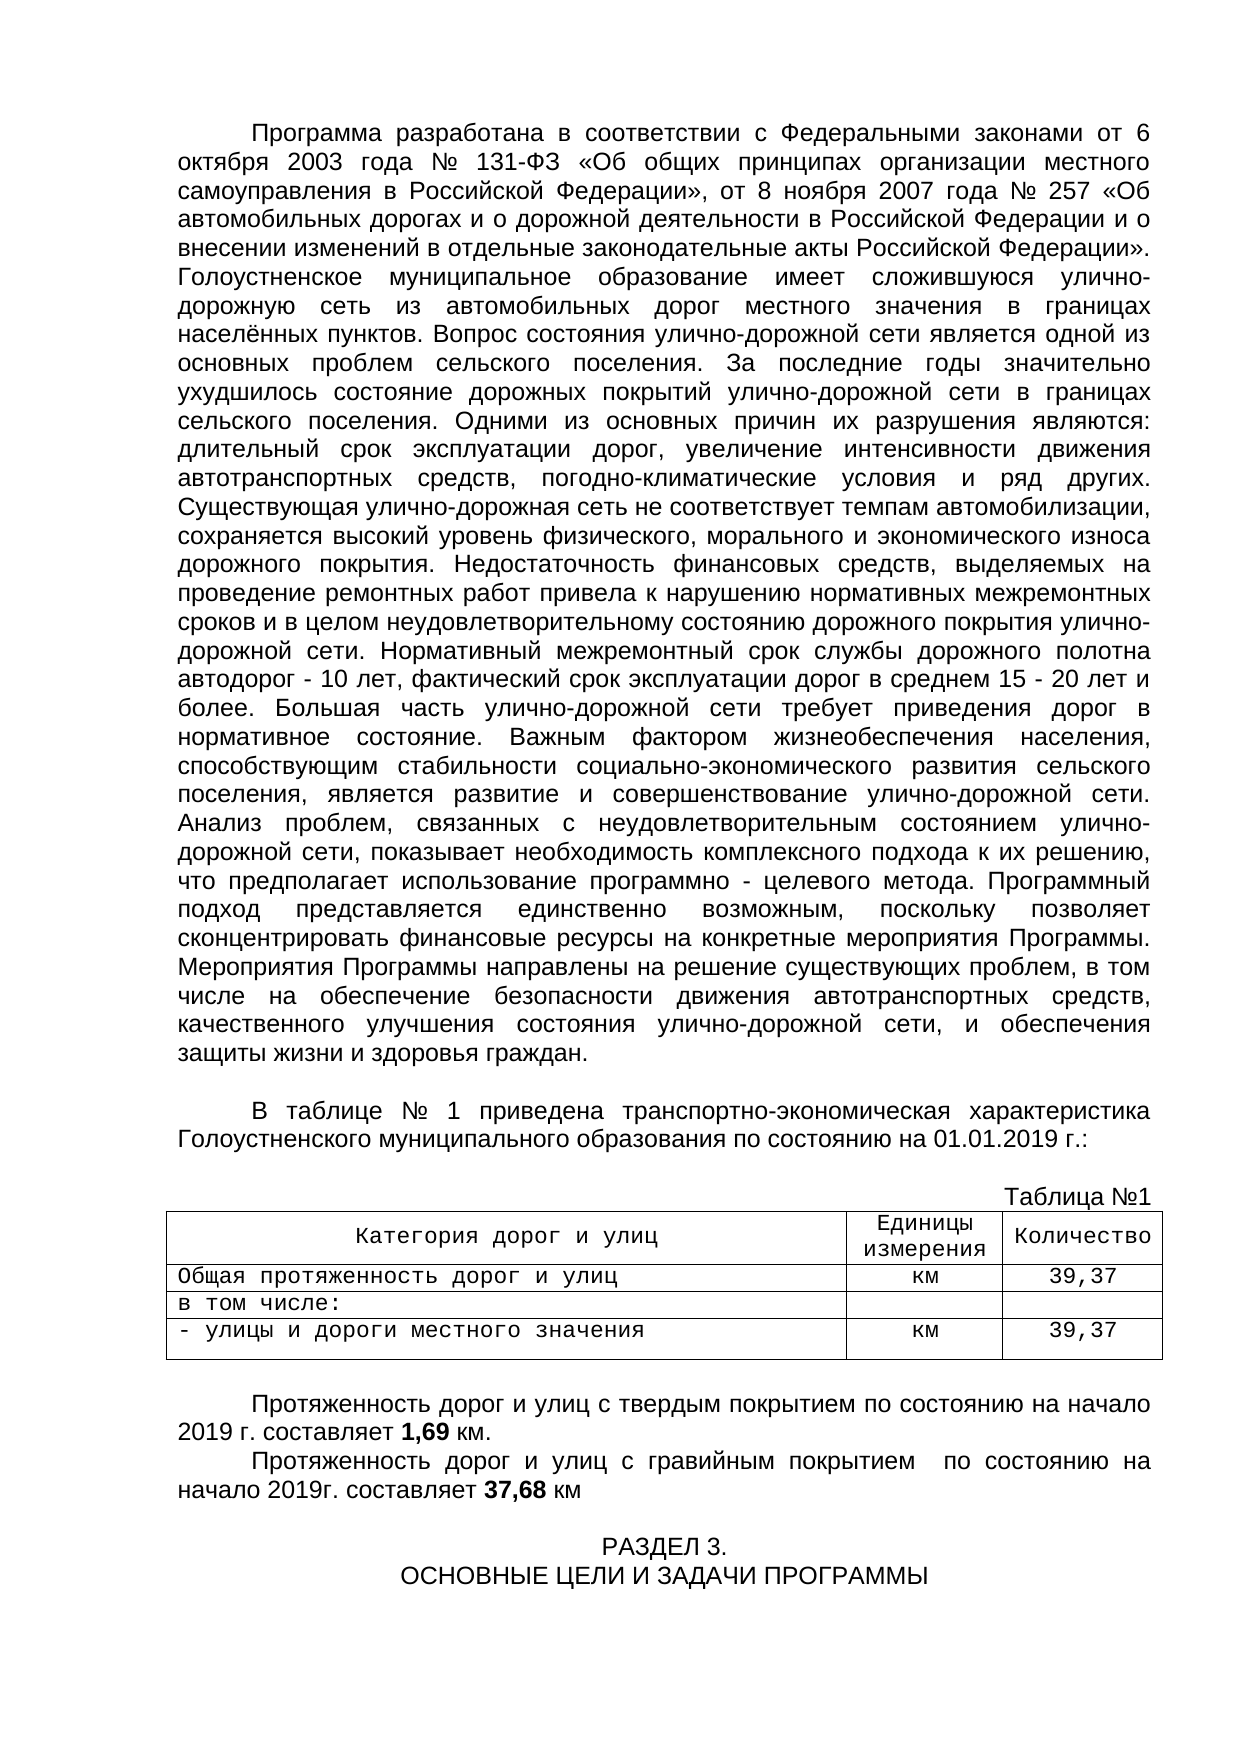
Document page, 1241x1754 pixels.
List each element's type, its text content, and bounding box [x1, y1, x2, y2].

text Таблица №1 [177, 1182, 1152, 1211]
text Протяженность дорог и улиц с твердым покрытием по состоянию на начало 2019 г. составляет 1,69 км. [177, 1388, 1152, 1446]
table_cell Общая протяженность дорог и улиц [167, 1265, 846, 1291]
table_cell [847, 1292, 1002, 1317]
text ОСНОВНЫЕ ЦЕЛИ И ЗАДАЧИ ПРОГРАММЫ [177, 1561, 1152, 1590]
table_cell км [847, 1319, 1002, 1359]
table_cell в том числе: [167, 1292, 846, 1317]
table_header Категория дорог и улиц [167, 1212, 846, 1263]
table_cell км [847, 1265, 1002, 1291]
text Программа разработана в соответствии с Федеральными законами от 6 октября 2003 года № 131-ФЗ «Об общих принципах организации местного самоуправления в Российской Федерации», от 8 ноября 2007 года № 257 «Об автомобильных дорогах и о дорожной деятельности в Российской Федерации и о внесении изменений в отдельные законодательные акты Российской Федерации». Голоустненское муниципальное образование имеет сложившуюся улично-дорожную сеть из автомобильных дорог местного значения в границах населённых пунктов. Вопрос состояния улично-дорожной сети является одной из основных проблем сельского поселения. За последние годы значительно ухудшилось состояние дорожных покрытий улично-дорожной сети в границах сельского поселения. Одними из основных причин их разрушения являются: длительный срок эксплуатации дорог, увеличение интенсивности движения автотранспортных средств, погодно-климатические условия и ряд других. Существующая улично-дорожная сеть не соответствует темпам автомобилизации, сохраняется высокий уровень физического, морального и экономического износа дорожного покрытия. Недостаточность финансовых средств, выделяемых на проведение ремонтных работ привела к нарушению нормативных межремонтных сроков и в целом неудовлетворительному состоянию дорожного покрытия улично-дорожной сети. Нормативный межремонтный срок службы дорожного полотна автодорог - 10 лет, фактический срок эксплуатации дорог в среднем 15 - 20 лет и более. Большая часть улично-дорожной сети требует приведения дорог в нормативное состояние. Важным фактором жизнеобеспечения населения, способствующим стабильности социально-экономического развития сельского поселения, является развитие и совершенствование улично-дорожной сети. Анализ проблем, связанных с неудовлетворительным состоянием улично-дорожной сети, показывает необходимость комплексного подхода к их решению, что предполагает использование программно - целевого метода. Программный подход представляется единственно возможным, поскольку позволяет сконцентрировать финансовые ресурсы на конкретные мероприятия Программы. Мероприятия Программы направлены на решение существующих проблем, в том числе на обеспечение безопасности движения автотранспортных средств, качественного улучшения состояния улично-дорожной сети, и обеспечения защиты жизни и здоровья граждан. [177, 118, 1152, 1067]
text Протяженность дорог и улиц с гравийным покрытием по состоянию на начало 2019г. составляет 37,68 км [177, 1446, 1152, 1503]
table_header Количество [1003, 1212, 1162, 1263]
table_header Единицы измерения [847, 1212, 1002, 1263]
text В таблице № 1 приведена транспортно-экономическая характеристика Голоустненского муниципального образования по состоянию на 01.01.2019 г.: [177, 1096, 1152, 1153]
table_cell 39,37 [1003, 1265, 1162, 1291]
table_cell [1003, 1292, 1162, 1317]
table_cell - улицы и дороги местного значения [167, 1319, 846, 1359]
table_cell 39,37 [1003, 1319, 1162, 1359]
text РАЗДЕЛ 3. [177, 1532, 1152, 1561]
